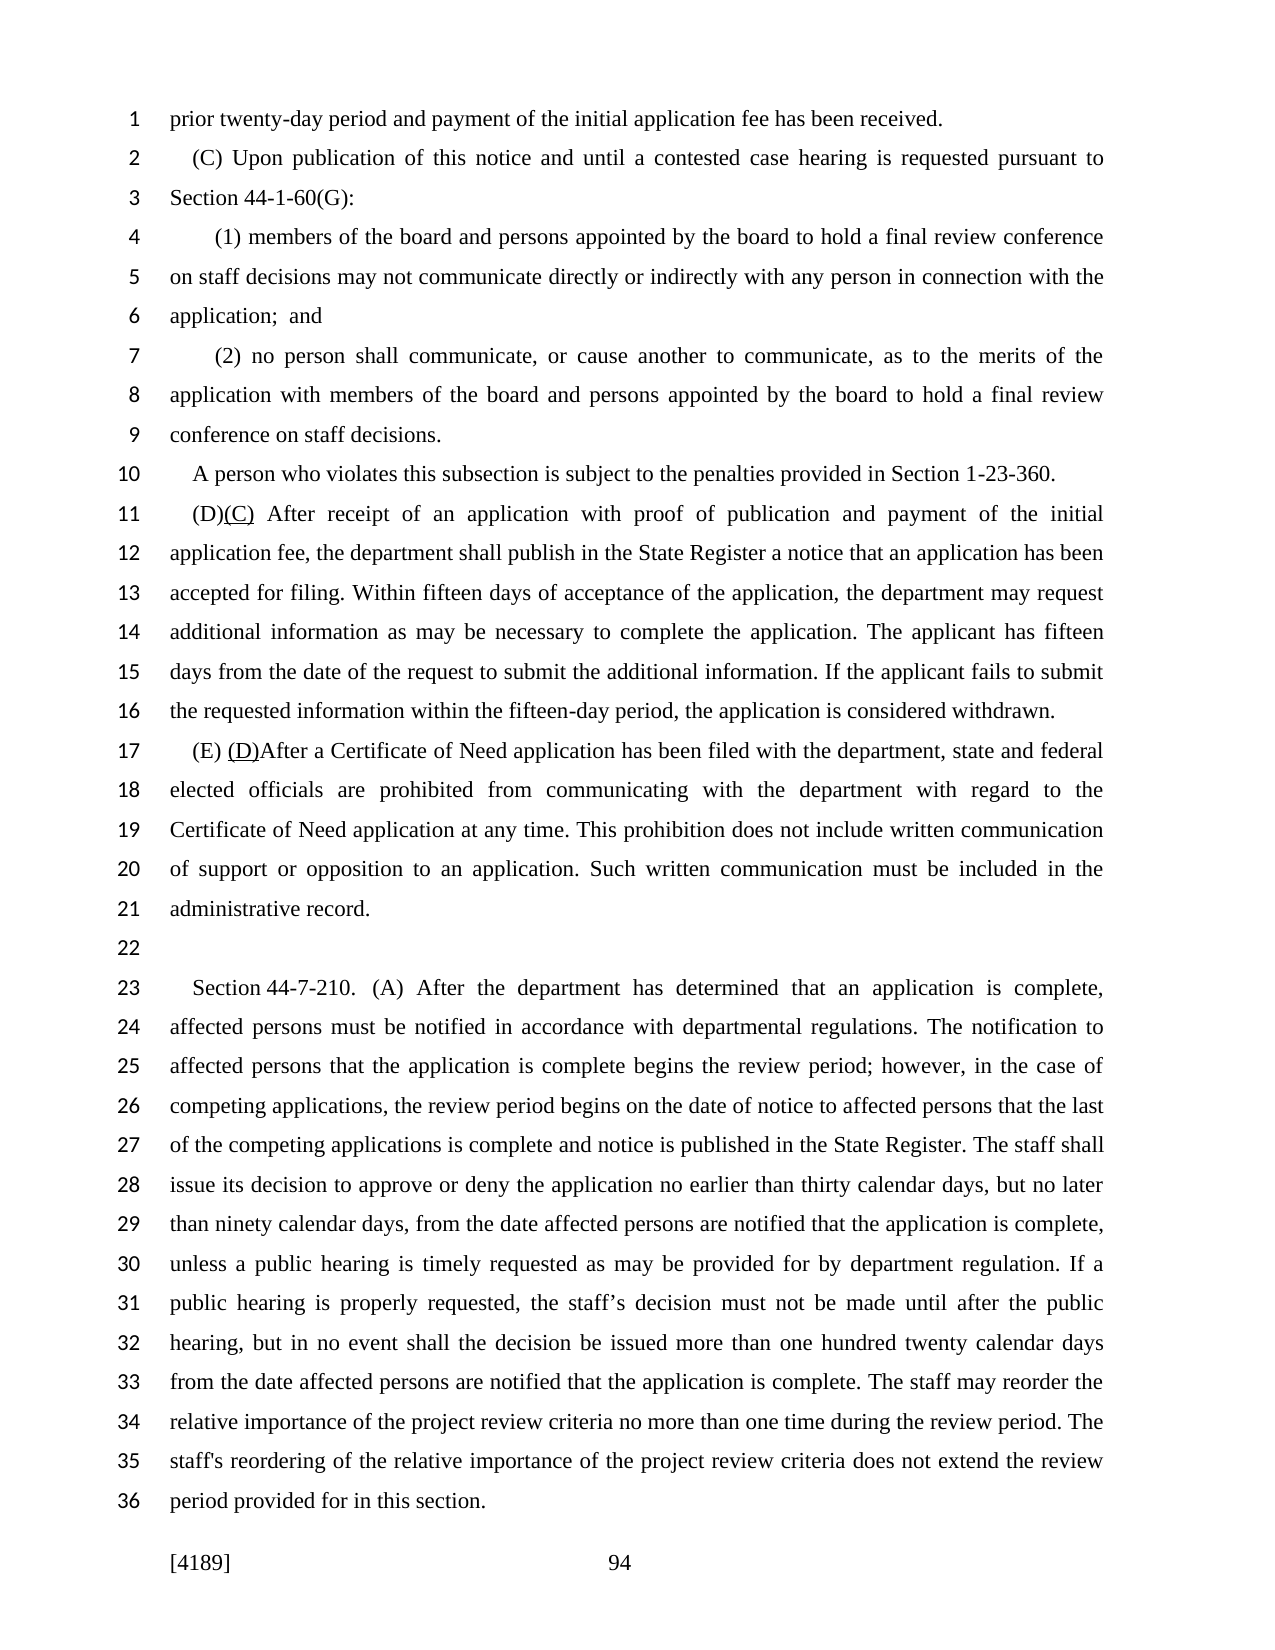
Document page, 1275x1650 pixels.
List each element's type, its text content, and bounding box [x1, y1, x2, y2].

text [169, 105, 1106, 131]
text (C) Upon publication of this notice and until a contested case hearing is requested pursuant to Section 44‑1‑60(G): [169, 144, 1106, 210]
text (2) no person shall communicate, or cause another to communicate, as to the merits of the application with members of the board and persons appointed by the board to hold a final review conference on staff decisions. [169, 342, 1106, 447]
text A person who violates this subsection is subject to the penalties provided in Section 1‑23‑360. [169, 460, 1106, 487]
text (E) (D)After a Certificate of Need application has been filed with the department, state and federal elected officials are prohibited from communicating with the department with regard to the Certificate of Need application at any time. This prohibition does not include written communication of support or opposition to an application. Such written communication must be included in the administrative record. [169, 737, 1106, 921]
text Section 44‑7‑210. (A) After the department has determined that an application is complete, affected persons must be notified in accordance with departmental regulations. The notification to affected persons that the application is complete begins the review period; however, in the case of competing applications, the review period begins on the date of notice to affected persons that the last of the competing applications is complete and notice is published in the State Register. The staff shall issue its decision to approve or deny the application no earlier than thirty calendar days, but no later than ninety calendar days, from the date affected persons are notified that the application is complete, unless a public hearing is timely requested as may be provided for by department regulation. If a public hearing is properly requested, the staff’s decision must not be made until after the public hearing, but in no event shall the decision be issued more than one hundred twenty calendar days from the date affected persons are notified that the application is complete. The staff may reorder the relative importance of the project review criteria no more than one time during the review period. The staff's reordering of the relative importance of the project review criteria does not extend the review period provided for in this section. [169, 973, 1106, 1513]
text (1) members of the board and persons appointed by the board to hold a final review conference on staff decisions may not communicate directly or indirectly with any person in connection with the application; and [169, 223, 1106, 329]
text (D)(C) After receipt of an application with proof of publication and payment of the initial application fee, the department shall publish in the State Register a notice that an application has been accepted for filing. Within fifteen days of acceptance of the application, the department may request additional information as may be necessary to complete the application. The applicant has fifteen days from the date of the request to submit the additional information. If the applicant fails to submit the requested information within the fifteen‑day period, the application is considered withdrawn. [169, 500, 1106, 723]
